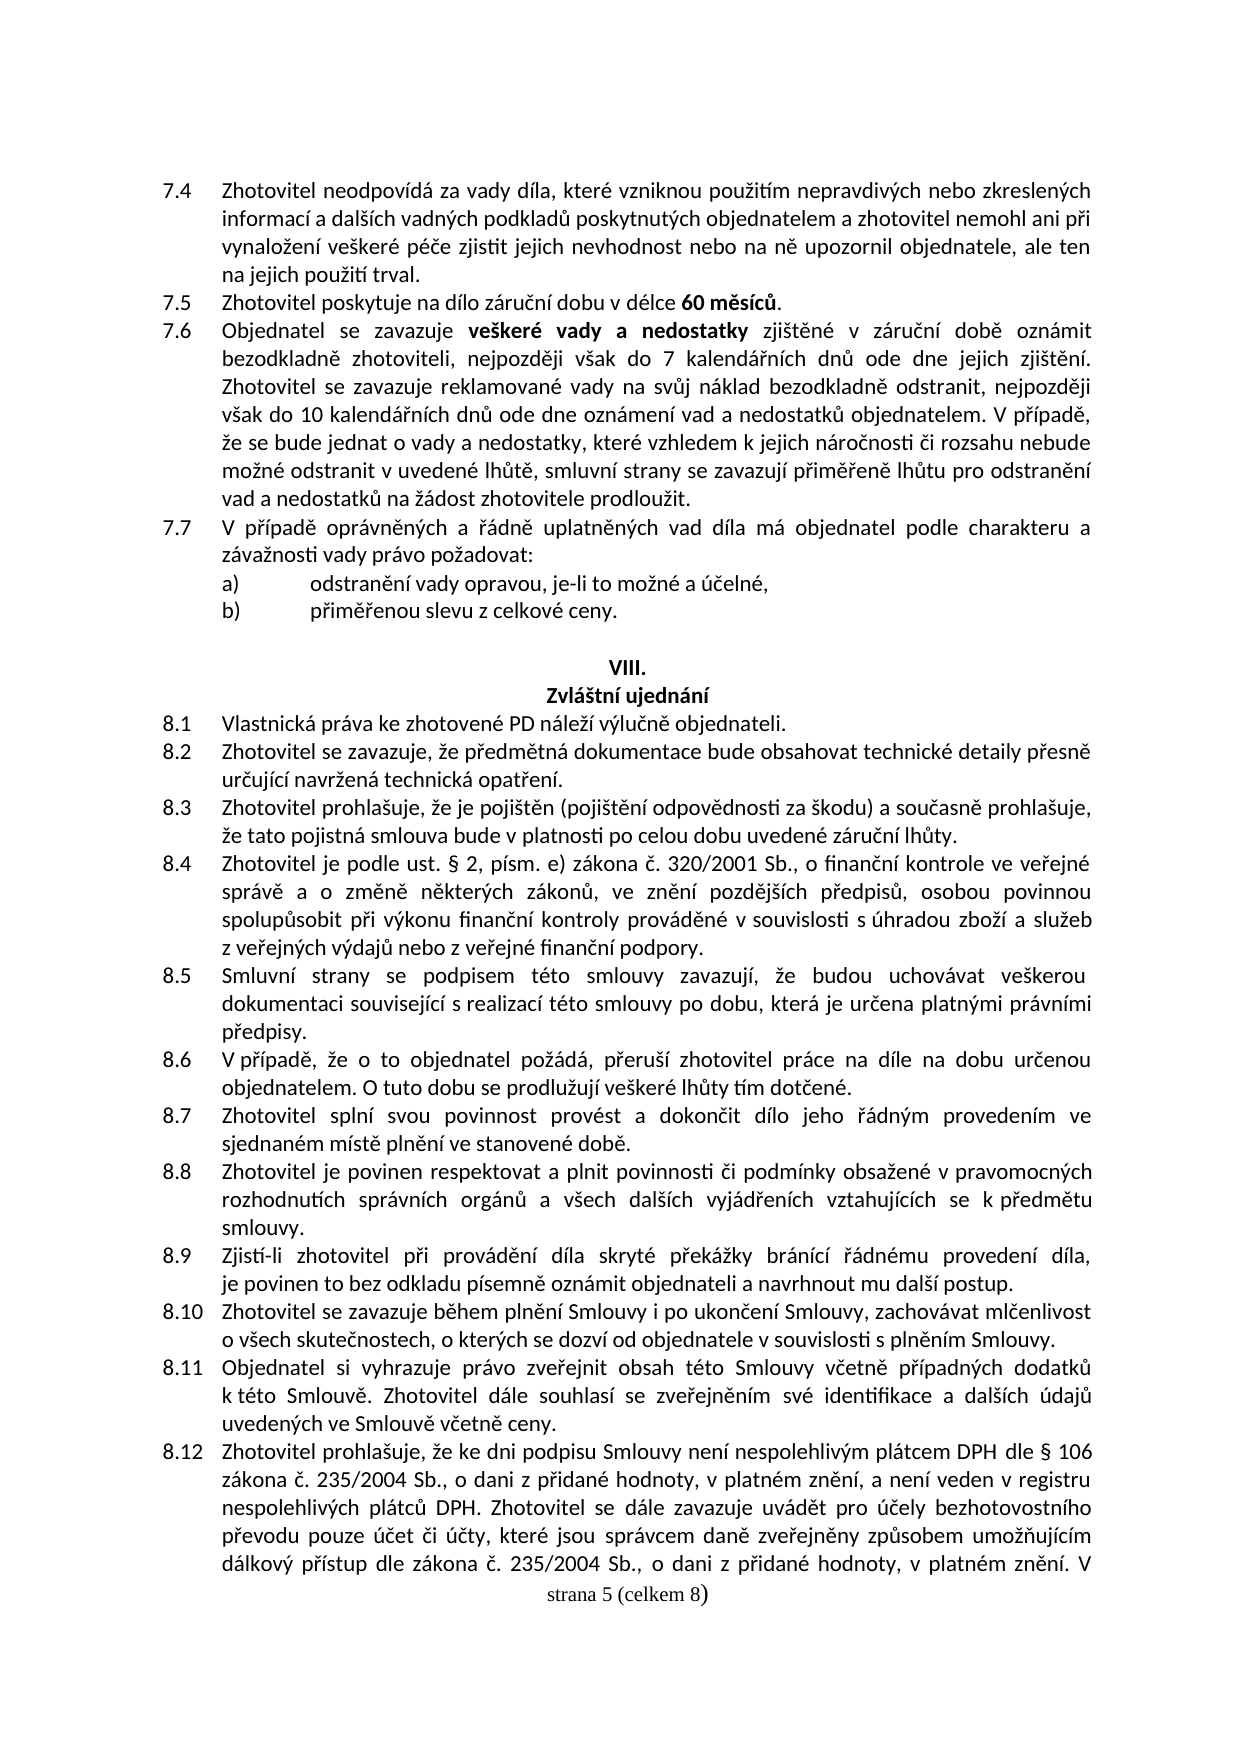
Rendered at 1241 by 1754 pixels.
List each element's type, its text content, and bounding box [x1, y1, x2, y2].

text 7.5 Zhotovitel poskytuje na dílo záruční dobu v délce 60 měsíců. [162, 288, 1093, 316]
text 7.7 V případě oprávněných a řádně uplatněných vad díla má objednatel podle charakteru a závažnosti vady právo požadovat: [162, 513, 1093, 569]
text 8.5 Smluvní strany se podpisem této smlouvy zavazují, že budou uchovávat veškerou dokumentaci související s realizací této smlouvy po dobu, která je určena platnými právními předpisy. [162, 961, 1093, 1045]
text 8.1 Vlastnická práva ke zhotovené PD náleží výlučně objednateli. [162, 709, 1093, 737]
text b) přiměřenou slevu z celkové ceny. [222, 597, 1093, 625]
text 8.8 Zhotovitel je povinen respektovat a plnit povinnosti či podmínky obsažené v pravomocných rozhodnutích správních orgánů a všech dalších vyjádřeních vztahujících se k předmětu smlouvy. [162, 1157, 1093, 1241]
text Zvláštní ujednání [162, 681, 1093, 709]
text 8.9 Zjistí-li zhotovitel při provádění díla skryté překážky bránící řádnému provedení díla, je povinen to bez odkladu písemně oznámit objednateli a navrhnout mu další postup. [162, 1241, 1093, 1297]
text 7.6 Objednatel se zavazuje veškeré vady a nedostatky zjištěné v záruční době oznámit bezodkladně zhotoviteli, nejpozději však do 7 kalendářních dnů ode dne jejich zjištění. Zhotovitel se zavazuje reklamované vady na svůj náklad bezodkladně odstranit, nejpozději však do 10 kalendářních dnů ode dne oznámení vad a nedostatků objednatelem. V případě, že se bude jednat o vady a nedostatky, které vzhledem k jejich náročnosti či rozsahu nebude možné odstranit v uvedené lhůtě, smluvní strany se zavazují přiměřeně lhůtu pro odstranění vad a nedostatků na žádost zhotovitele prodloužit. [162, 316, 1093, 513]
text 8.6 V případě, že o to objednatel požádá, přeruší zhotovitel práce na díle na dobu určenou objednatelem. O tuto dobu se prodlužují veškeré lhůty tím dotčené. [162, 1045, 1093, 1101]
text VIII. [162, 653, 1093, 681]
text 7.4 Zhotovitel neodpovídá za vady díla, které vzniknou použitím nepravdivých nebo zkreslených informací a dalších vadných podkladů poskytnutých objednatelem a zhotovitel nemohl ani při vynaložení veškeré péče zjistit jejich nevhodnost nebo na ně upozornil objednatele, ale ten na jejich použití trval. [162, 176, 1093, 288]
text 8.7 Zhotovitel splní svou povinnost provést a dokončit dílo jeho řádným provedením ve sjednaném místě plnění ve stanovené době. [162, 1101, 1093, 1157]
text 8.11 Objednatel si vyhrazuje právo zveřejnit obsah této Smlouvy včetně případných dodatků k této Smlouvě. Zhotovitel dále souhlasí se zveřejněním své identifikace a dalších údajů uvedených ve Smlouvě včetně ceny. [162, 1353, 1093, 1437]
text 8.2 Zhotovitel se zavazuje, že předmětná dokumentace bude obsahovat technické detaily přesně určující navržená technická opatření. [162, 737, 1093, 793]
text 8.3 Zhotovitel prohlašuje, že je pojištěn (pojištění odpovědnosti za škodu) a současně prohlašuje, že tato pojistná smlouva bude v platnosti po celou dobu uvedené záruční lhůty. [162, 793, 1093, 849]
text 8.4 Zhotovitel je podle ust. § 2, písm. e) zákona č. 320/2001 Sb., o finanční kontrole ve veřejné správě a o změně některých zákonů, ve znění pozdějších předpisů, osobou povinnou spolupůsobit při výkonu finanční kontroly prováděné v souvislosti s úhradou zboží a služeb z veřejných výdajů nebo z veřejné finanční podpory. [162, 849, 1093, 961]
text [162, 1437, 1093, 1577]
text a) odstranění vady opravou, je-li to možné a účelné, [222, 569, 1093, 597]
text 8.10 Zhotovitel se zavazuje během plnění Smlouvy i po ukončení Smlouvy, zachovávat mlčenlivost o všech skutečnostech, o kterých se dozví od objednatele v souvislosti s plněním Smlouvy. [162, 1297, 1093, 1353]
